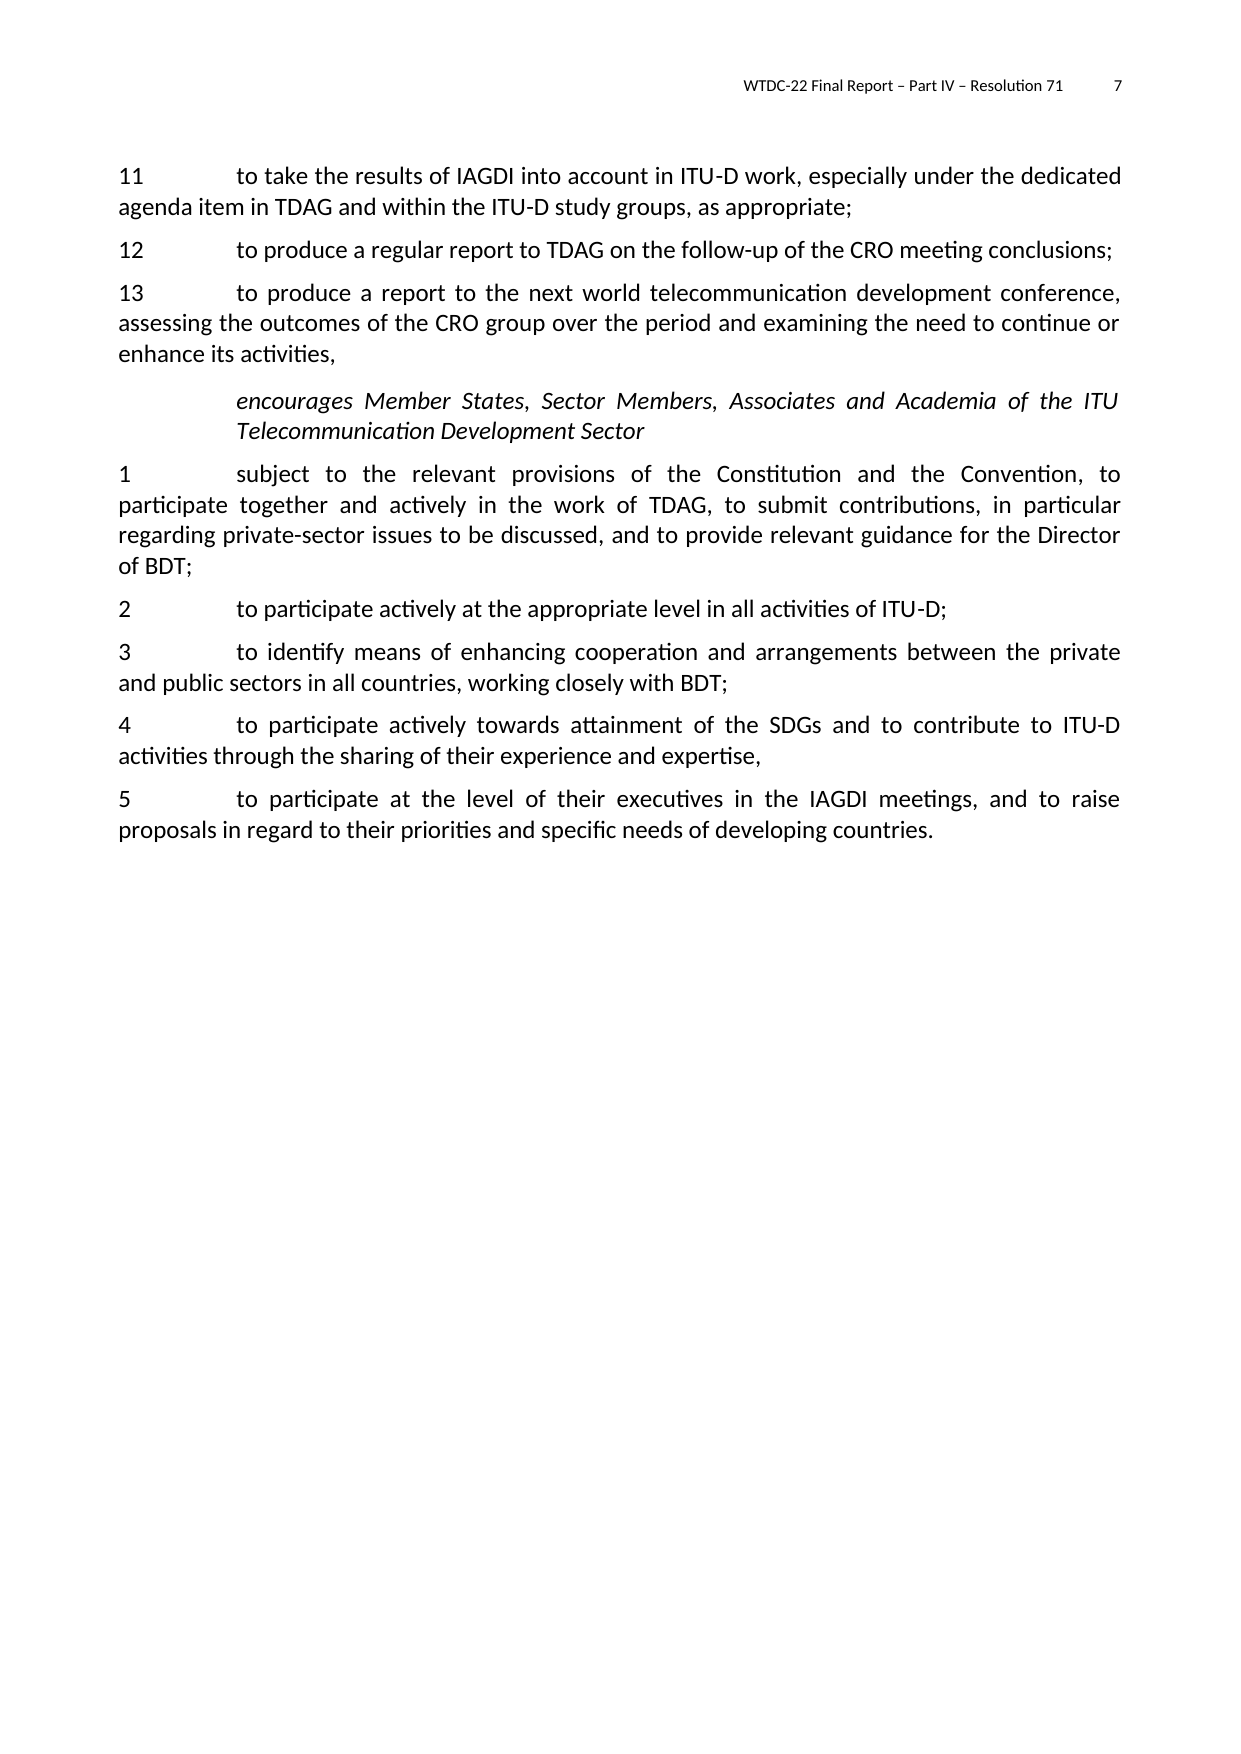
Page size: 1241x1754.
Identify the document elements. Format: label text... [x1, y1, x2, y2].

text 1 subject to the relevant provisions of the Constitution and the Convention, to participate together and actively in the work of TDAG, to submit contributions, in particular regarding private-sector issues to be discussed, and to provide relevant guidance for the Director of BDT; [118, 458, 1122, 581]
text 3 to identify means of enhancing cooperation and arrangements between the private and public sectors in all countries, working closely with BDT; [118, 636, 1122, 697]
text 11 to take the results of IAGDI into account in ITU-D work, especially under the dedicated agenda item in TDAG and within the ITU-D study groups, as appropriate; [118, 160, 1122, 221]
text 2 to participate actively at the appropriate level in all activities of ITU-D; [118, 593, 1122, 624]
text encourages Member States, Sector Members, Associates and Academia of the ITU Telecommunication Development Sector [236, 385, 1122, 446]
text 13 to produce a report to the next world telecommunication development conference, assessing the outcomes of the CRO group over the period and examining the need to continue or enhance its activities, [118, 277, 1122, 368]
text 4 to participate actively towards attainment of the SDGs and to contribute to ITU-D activities through the sharing of their experience and expertise, [118, 710, 1122, 771]
text 5 to participate at the level of their executives in the IAGDI meetings, and to raise proposals in regard to their priorities and specific needs of developing countries. [118, 783, 1122, 844]
text 12 to produce a regular report to TDAG on the follow-up of the CRO meeting conclusions; [118, 234, 1122, 264]
